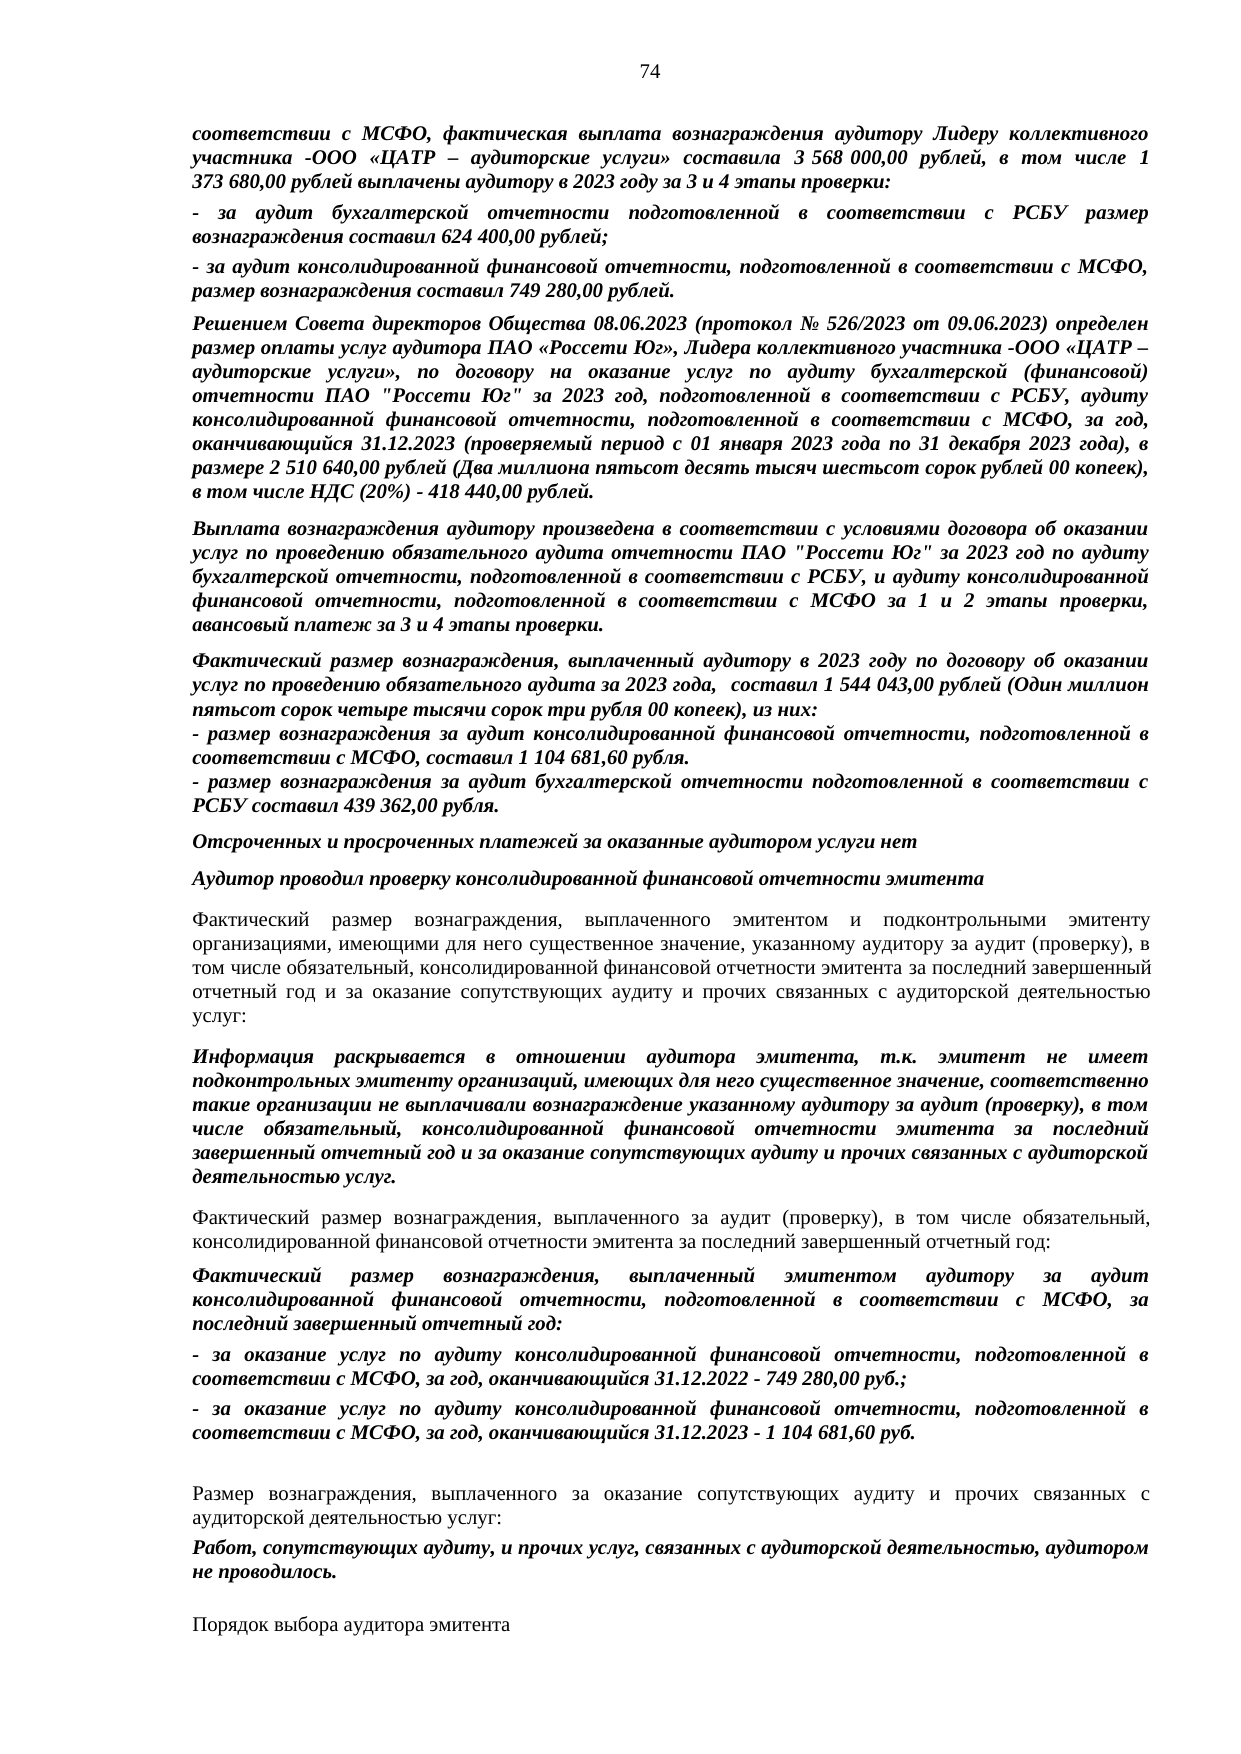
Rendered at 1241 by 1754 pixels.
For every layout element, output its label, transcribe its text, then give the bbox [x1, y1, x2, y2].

text - за оказание услуг по аудиту консолидированной финансовой отчетности, подготовленной в соответствии с МСФО, за год, оканчивающийся 31.12.2023 - 1 104 681,60 руб. [192, 1396, 1152, 1444]
text Информация раскрывается в отношении аудитора эмитента, т.к. эмитент не имеет подконтрольных эмитенту организаций, имеющих для него существенное значение, соответственно такие организации не выплачивали вознаграждение указанному аудитору за аудит (проверку), в том числе обязательный, консолидированной финансовой отчетности эмитента за последний завершенный отчетный год и за оказание сопутствующих аудиту и прочих связанных с аудиторской деятельностью услуг. [192, 1043, 1152, 1188]
text Фактический размер вознаграждения, выплаченного эмитентом и подконтрольными эмитенту организациями, имеющими для него существенное значение, указанному аудитору за аудит (проверку), в том числе обязательный, консолидированной финансовой отчетности эмитента за последний завершенный отчетный год и за оказание сопутствующих аудиту и прочих связанных с аудиторской деятельностью услуг: [192, 907, 1152, 1027]
text - за аудит бухгалтерской отчетности подготовленной в соответствии с РСБУ размер вознаграждения составил 624 400,00 рублей; [192, 200, 1152, 248]
text - за аудит консолидированной финансовой отчетности, подготовленной в соответствии с МСФО, размер вознаграждения составил 749 280,00 рублей. [192, 254, 1152, 302]
text Отсроченных и просроченных платежей за оказанные аудитором услуги нет [192, 829, 1152, 853]
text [192, 121, 1152, 193]
text Работ, сопутствующих аудиту, и прочих услуг, связанных с аудиторской деятельностью, аудитором не проводилось. [192, 1535, 1152, 1583]
text Аудитор проводил проверку консолидированной финансовой отчетности эмитента [192, 866, 1152, 890]
text - за оказание услуг по аудиту консолидированной финансовой отчетности, подготовленной в соответствии с МСФО, за год, оканчивающийся 31.12.2022 - 749 280,00 руб.; [192, 1342, 1152, 1390]
text Фактический размер вознаграждения, выплаченный эмитентом аудитору за аудит консолидированной финансовой отчетности, подготовленной в соответствии с МСФО, за последний завершенный отчетный год: [192, 1263, 1152, 1335]
text Фактический размер вознаграждения, выплаченный аудитору в 2023 году по договору об оказании услуг по проведению обязательного аудита за 2023 года, составил 1 544 043,00 рублей (Один миллион пятьсот сорок четыре тысячи сорок три рубля 00 копеек), из них: - размер вознаграждения за аудит консолидированной финансовой отчетности, подготовленной в соответствии с МСФО, составил 1 104 681,60 рубля. - размер вознаграждения за аудит бухгалтерской отчетности подготовленной в соответствии с РСБУ составил 439 362,00 рубля. [192, 648, 1152, 817]
subtitle Порядок выбора аудитора эмитента [192, 1612, 1152, 1636]
text Размер вознаграждения, выплаченного за оказание сопутствующих аудиту и прочих связанных с аудиторской деятельностью услуг: [192, 1481, 1152, 1529]
text Выплата вознаграждения аудитору произведена в соответствии с условиями договора об оказании услуг по проведению обязательного аудита отчетности ПАО "Россети Юг" за 2023 год по аудиту бухгалтерской отчетности, подготовленной в соответствии с РСБУ, и аудиту консолидированной финансовой отчетности, подготовленной в соответствии с МСФО за 1 и 2 этапы проверки, авансовый платеж за 3 и 4 этапы проверки. [192, 516, 1152, 636]
text Фактический размер вознаграждения, выплаченного за аудит (проверку), в том числе обязательный, консолидированной финансовой отчетности эмитента за последний завершенный отчетный год: [192, 1204, 1152, 1253]
text Решением Совета директоров Общества 08.06.2023 (протокол № 526/2023 от 09.06.2023) определен размер оплаты услуг аудитора ПАО «Россети Юг», Лидера коллективного участника -ООО «ЦАТР – аудиторские услуги», по договору на оказание услуг по аудиту бухгалтерской (финансовой) отчетности ПАО "Россети Юг" за 2023 год, подготовленной в соответствии с РСБУ, аудиту консолидированной финансовой отчетности, подготовленной в соответствии с МСФО, за год, оканчивающийся 31.12.2023 (проверяемый период с 01 января 2023 года по 31 декабря 2023 года), в размере 2 510 640,00 рублей (Два миллиона пятьсот десять тысяч шестьсот сорок рублей 00 копеек), в том числе НДС (20%) - 418 440,00 рублей. [192, 311, 1152, 503]
